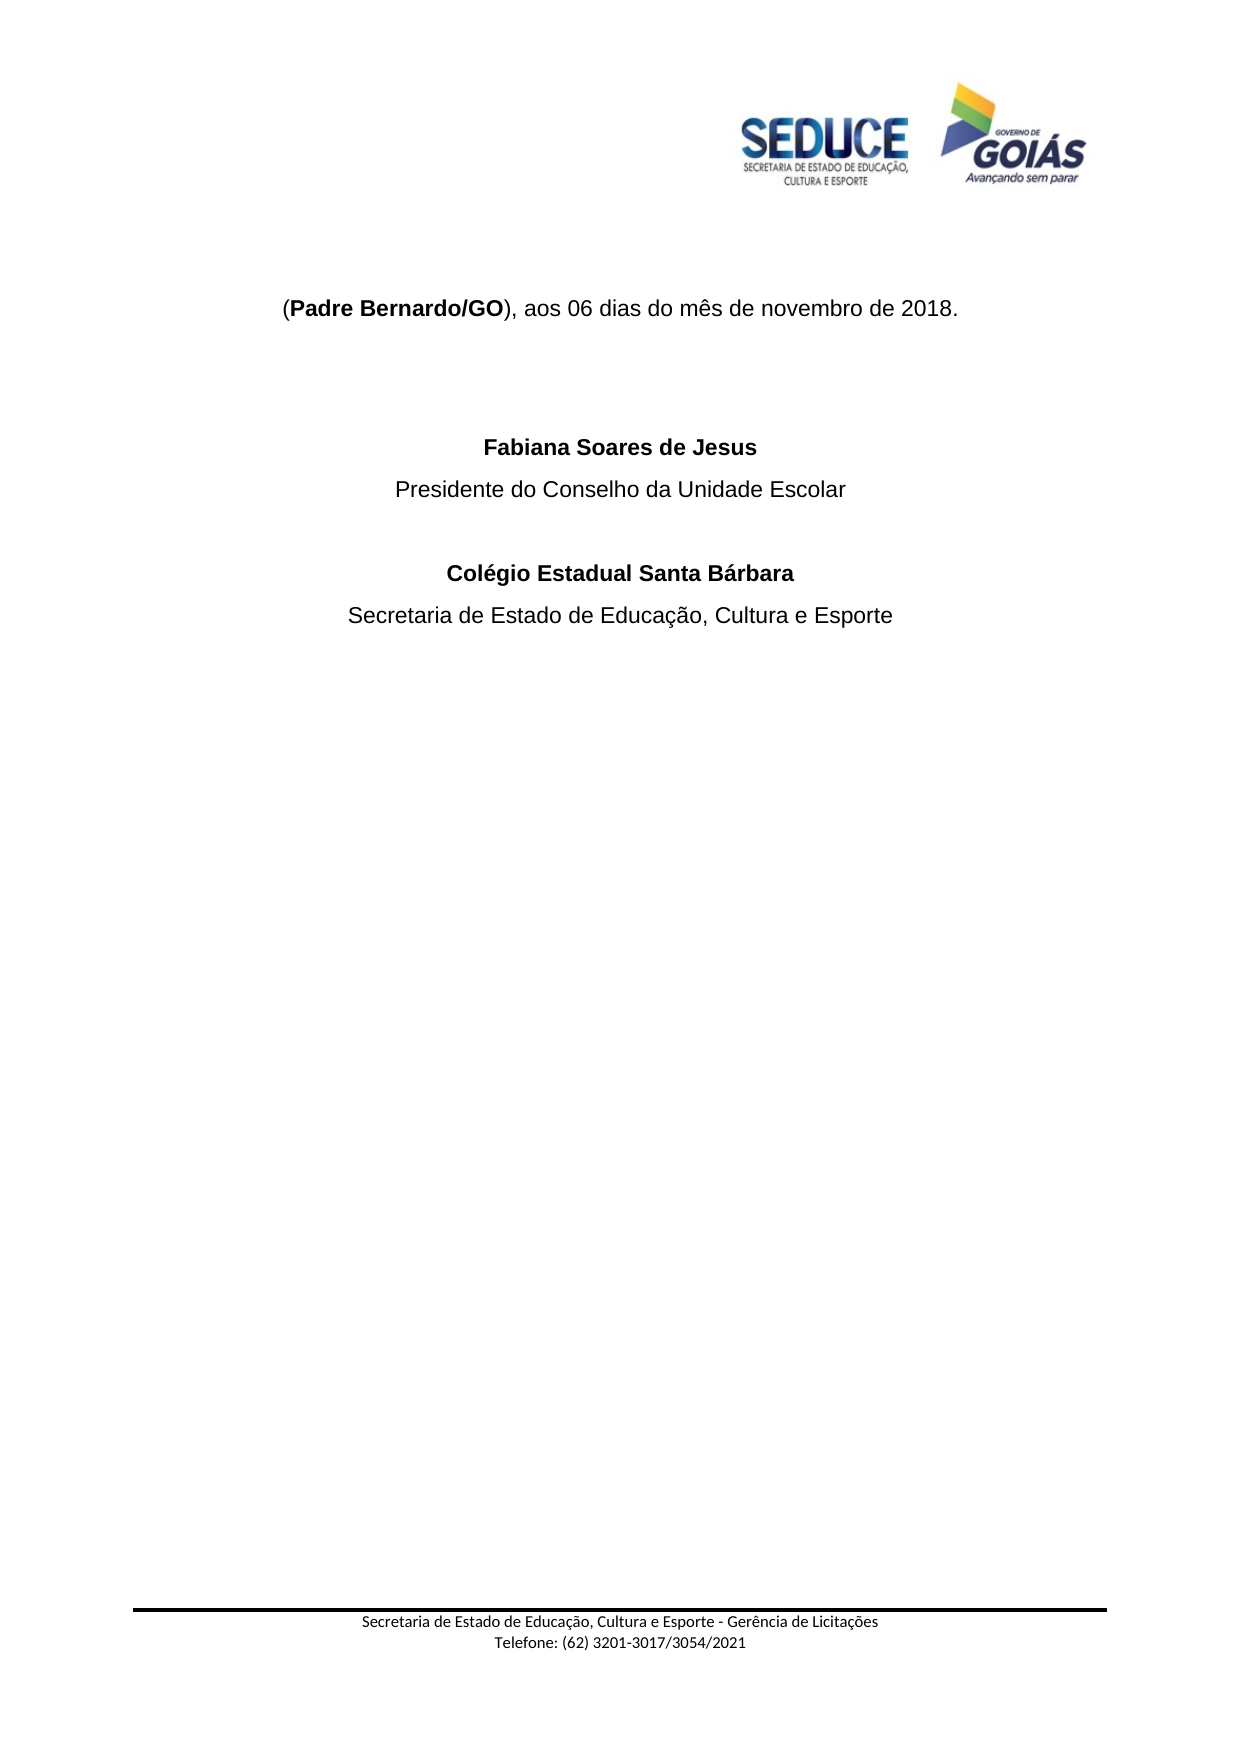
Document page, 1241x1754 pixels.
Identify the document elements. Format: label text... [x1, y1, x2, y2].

text Fabiana Soares de Jesus [133, 434, 1107, 460]
text Presidente do Conselho da Unidade Escolar [133, 476, 1107, 502]
text (Padre Bernardo/GO), aos 06 dias do mês de novembro de 2018. [133, 295, 1107, 321]
text Secretaria de Estado de Educação, Cultura e Esporte [133, 602, 1107, 628]
text Colégio Estadual Santa Bárbara [133, 560, 1107, 586]
picture [726, 73, 1108, 216]
